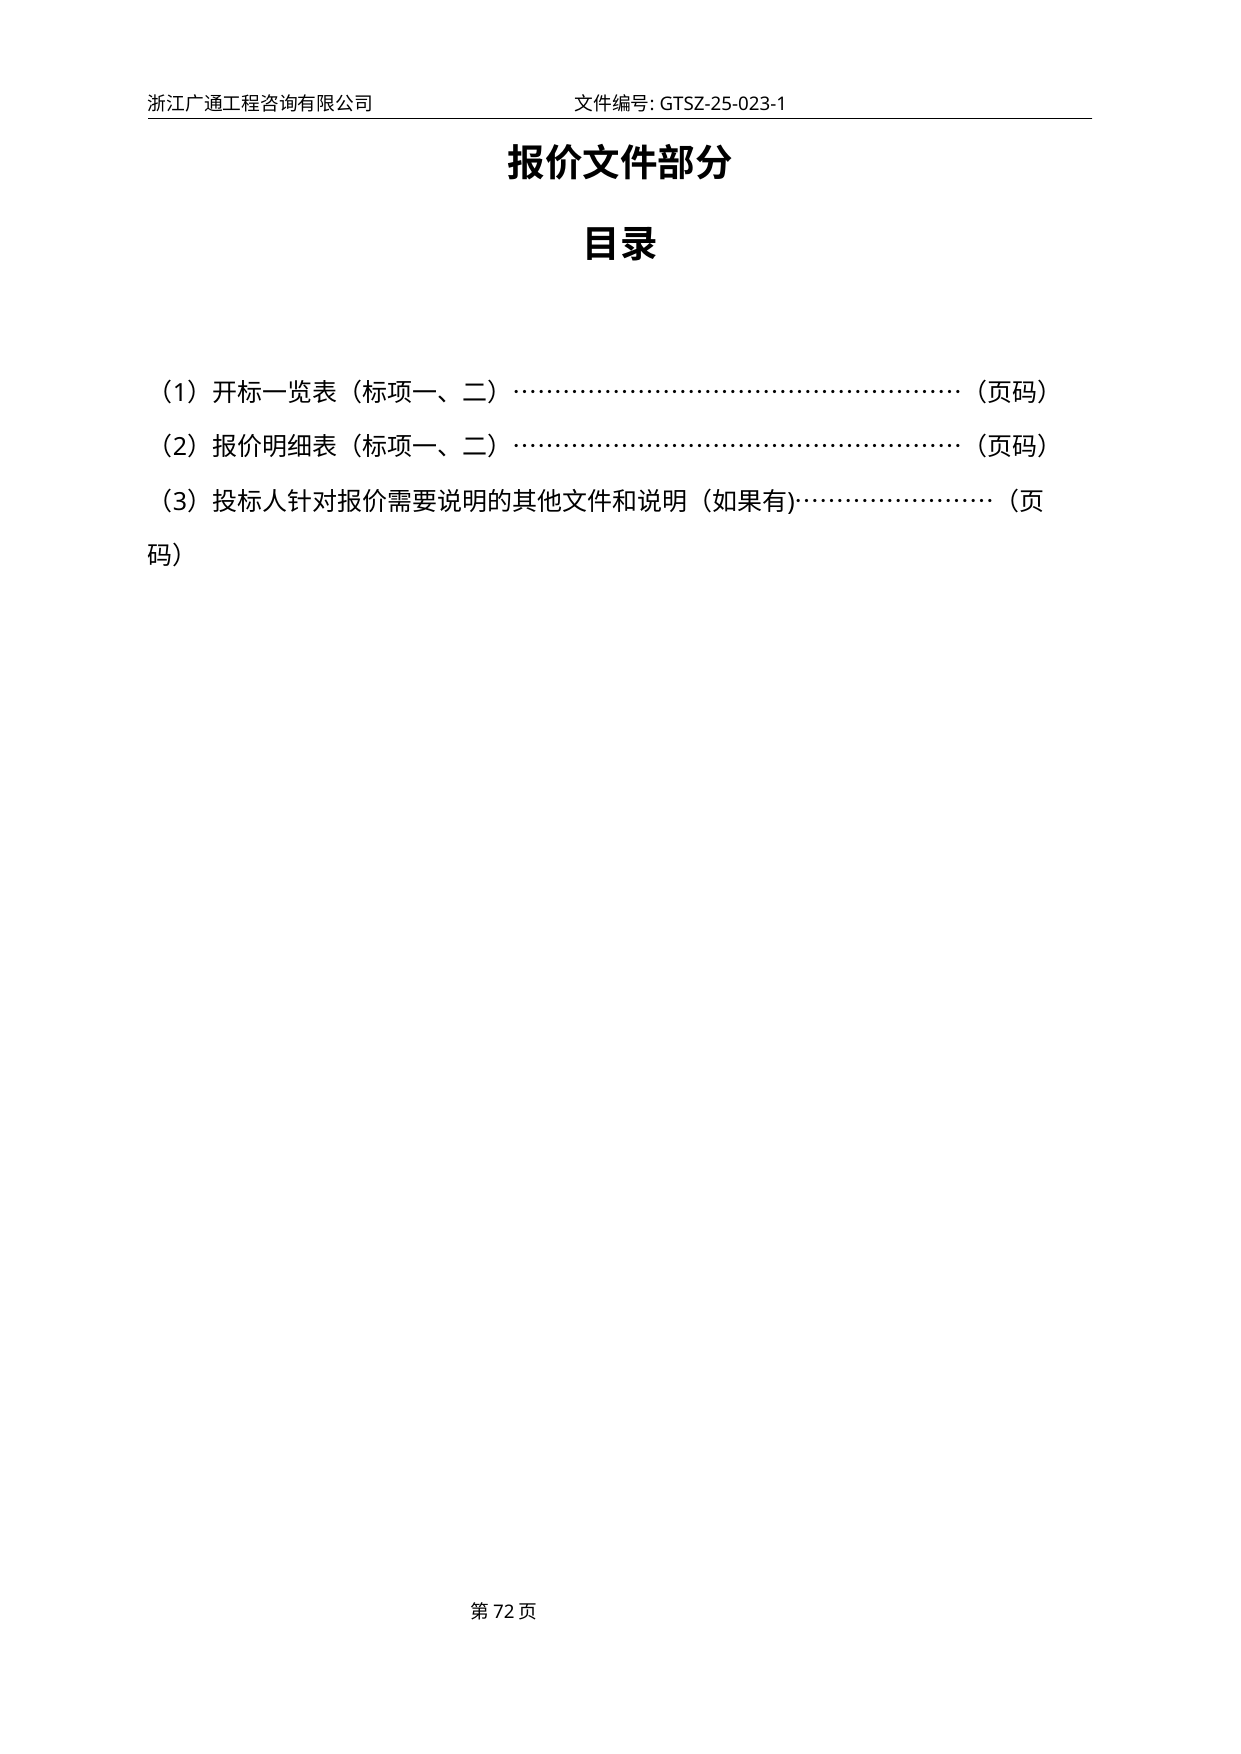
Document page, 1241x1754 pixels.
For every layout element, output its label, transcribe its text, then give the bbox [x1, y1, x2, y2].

text （1）开标一览表（标项一、二）………………………………………………（页码） [148, 372, 1092, 408]
text 目录 [148, 214, 1092, 268]
text 报价文件部分 [148, 133, 1092, 187]
list （3）投标人针对报价需要说明的其他文件和说明（如果有)……………………（页码） [148, 481, 1092, 572]
text （2）报价明细表（标项一、二）………………………………………………（页码） [148, 427, 1092, 463]
